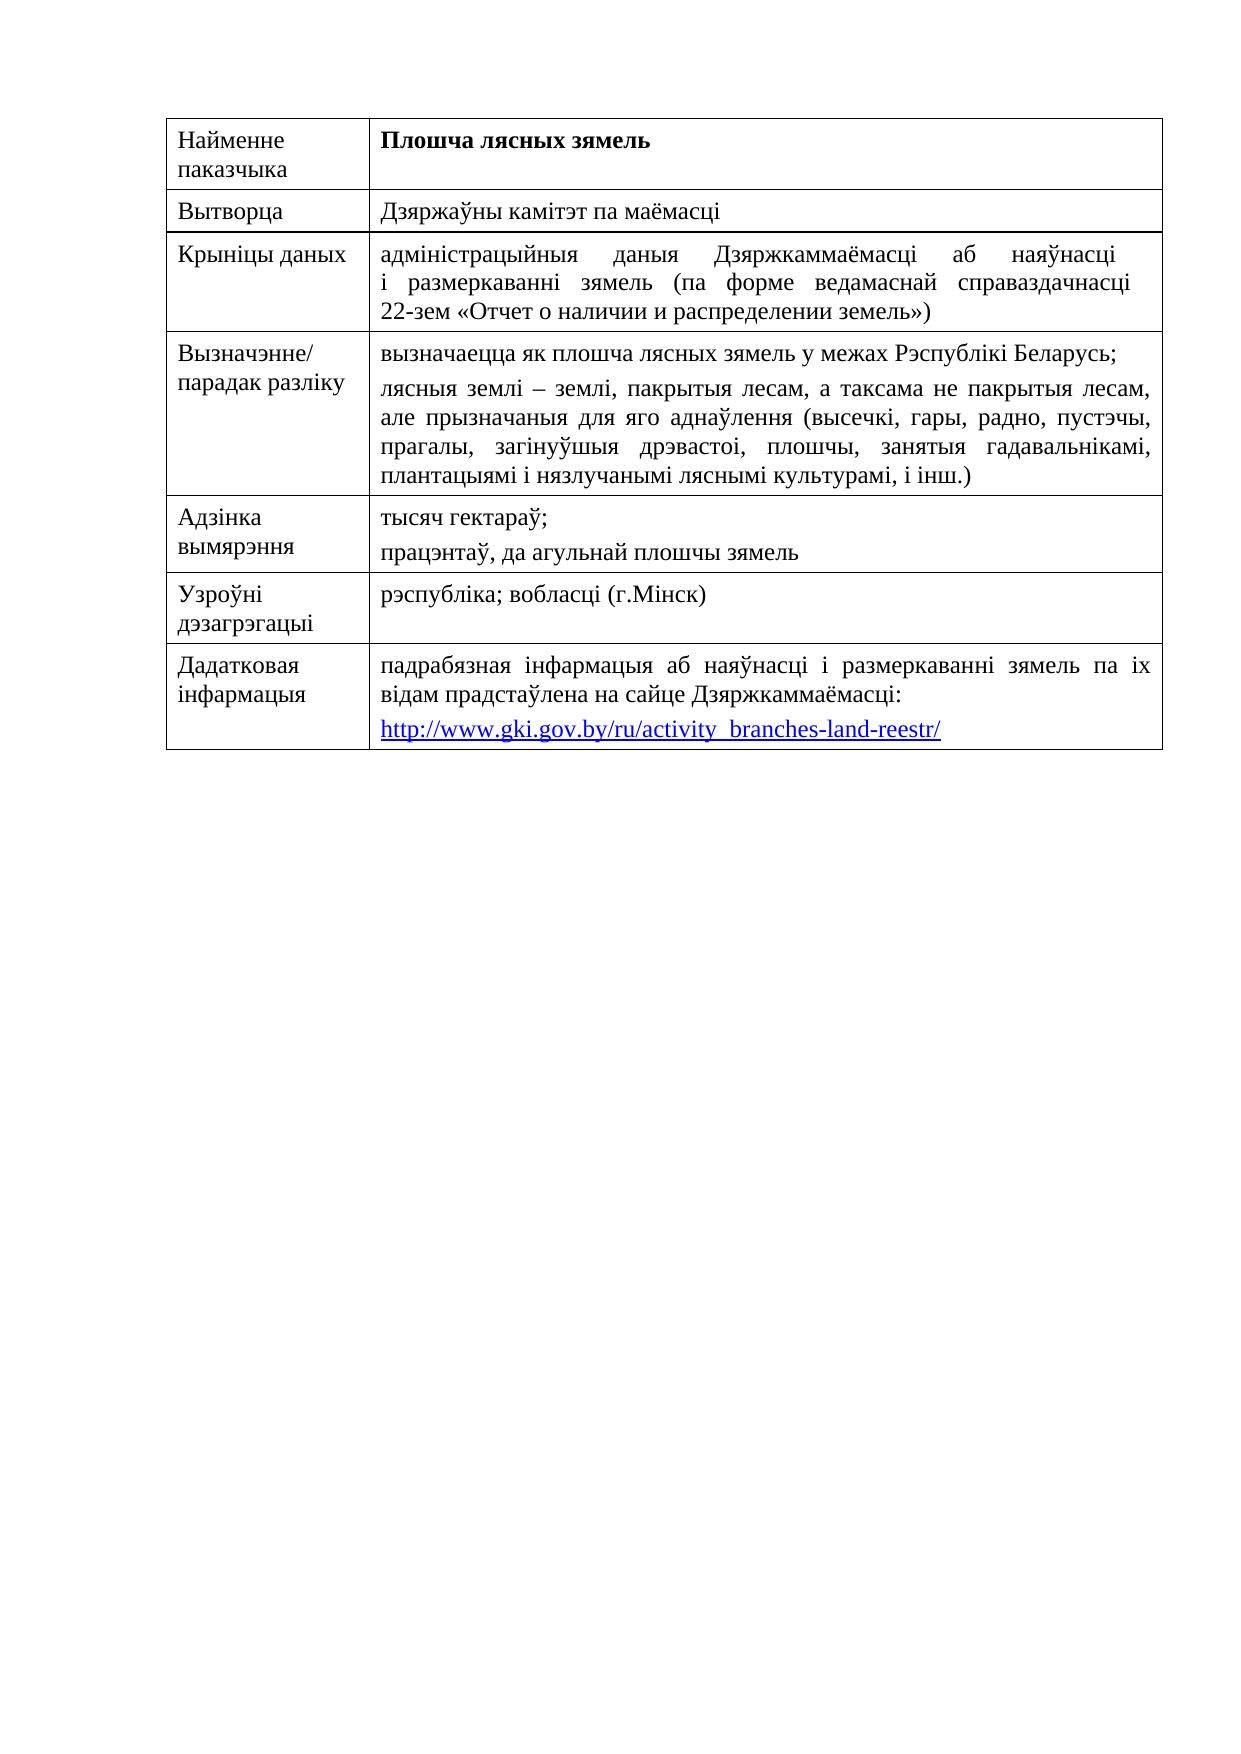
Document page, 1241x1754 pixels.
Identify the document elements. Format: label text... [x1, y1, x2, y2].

table_cell Узроўні дэзагрэгацыі [167, 573, 369, 643]
table_cell падрабязная інфармацыя аб наяўнасці і размеркаванні зямель па іх відам прадстаўлена на сайце Дзяржкаммаёмасці: http://www.gki.gov.by/ru/activity_branches-land-reestr/ [370, 644, 1162, 749]
table_cell Вызначэнне/ парадак разліку [167, 332, 369, 495]
table_cell Адзінка вымярэння [167, 496, 369, 572]
table_header Плошча лясных зямель [370, 119, 1162, 189]
table_cell Вытворца [167, 190, 369, 231]
table_cell Дадатковая інфармацыя [167, 644, 369, 749]
table_cell адміністрацыйныя даныя Дзяржкаммаёмасці аб наяўнасці і размеркаванні зямель (па форме ведамаснай справаздачнасці 22-зем «Отчет о наличии и распределении земель») [370, 233, 1162, 331]
table_cell Дзяржаўны камітэт па маёмасці [370, 190, 1162, 231]
table_cell тысяч гектараў; працэнтаў, да агульнай плошчы зямель [370, 496, 1162, 572]
table_cell Крыніцы даных [167, 233, 369, 331]
table_cell рэспубліка; вобласці (г.Мінск) [370, 573, 1162, 643]
table_cell вызначаецца як плошча лясных зямель у межах Рэспублікі Беларусь; лясныя землі – землі, пакрытыя лесам, а таксама не пакрытыя лесам, але прызначаныя для яго аднаўлення (высечкі, гары, радно, пустэчы, прагалы, загінуўшыя дрэвастоі, плошчы, занятыя гадавальнікамі, плантацыямі і нязлучанымі ляснымі культурамі, і інш.) [370, 332, 1162, 495]
table_header Найменне паказчыка [167, 119, 369, 189]
